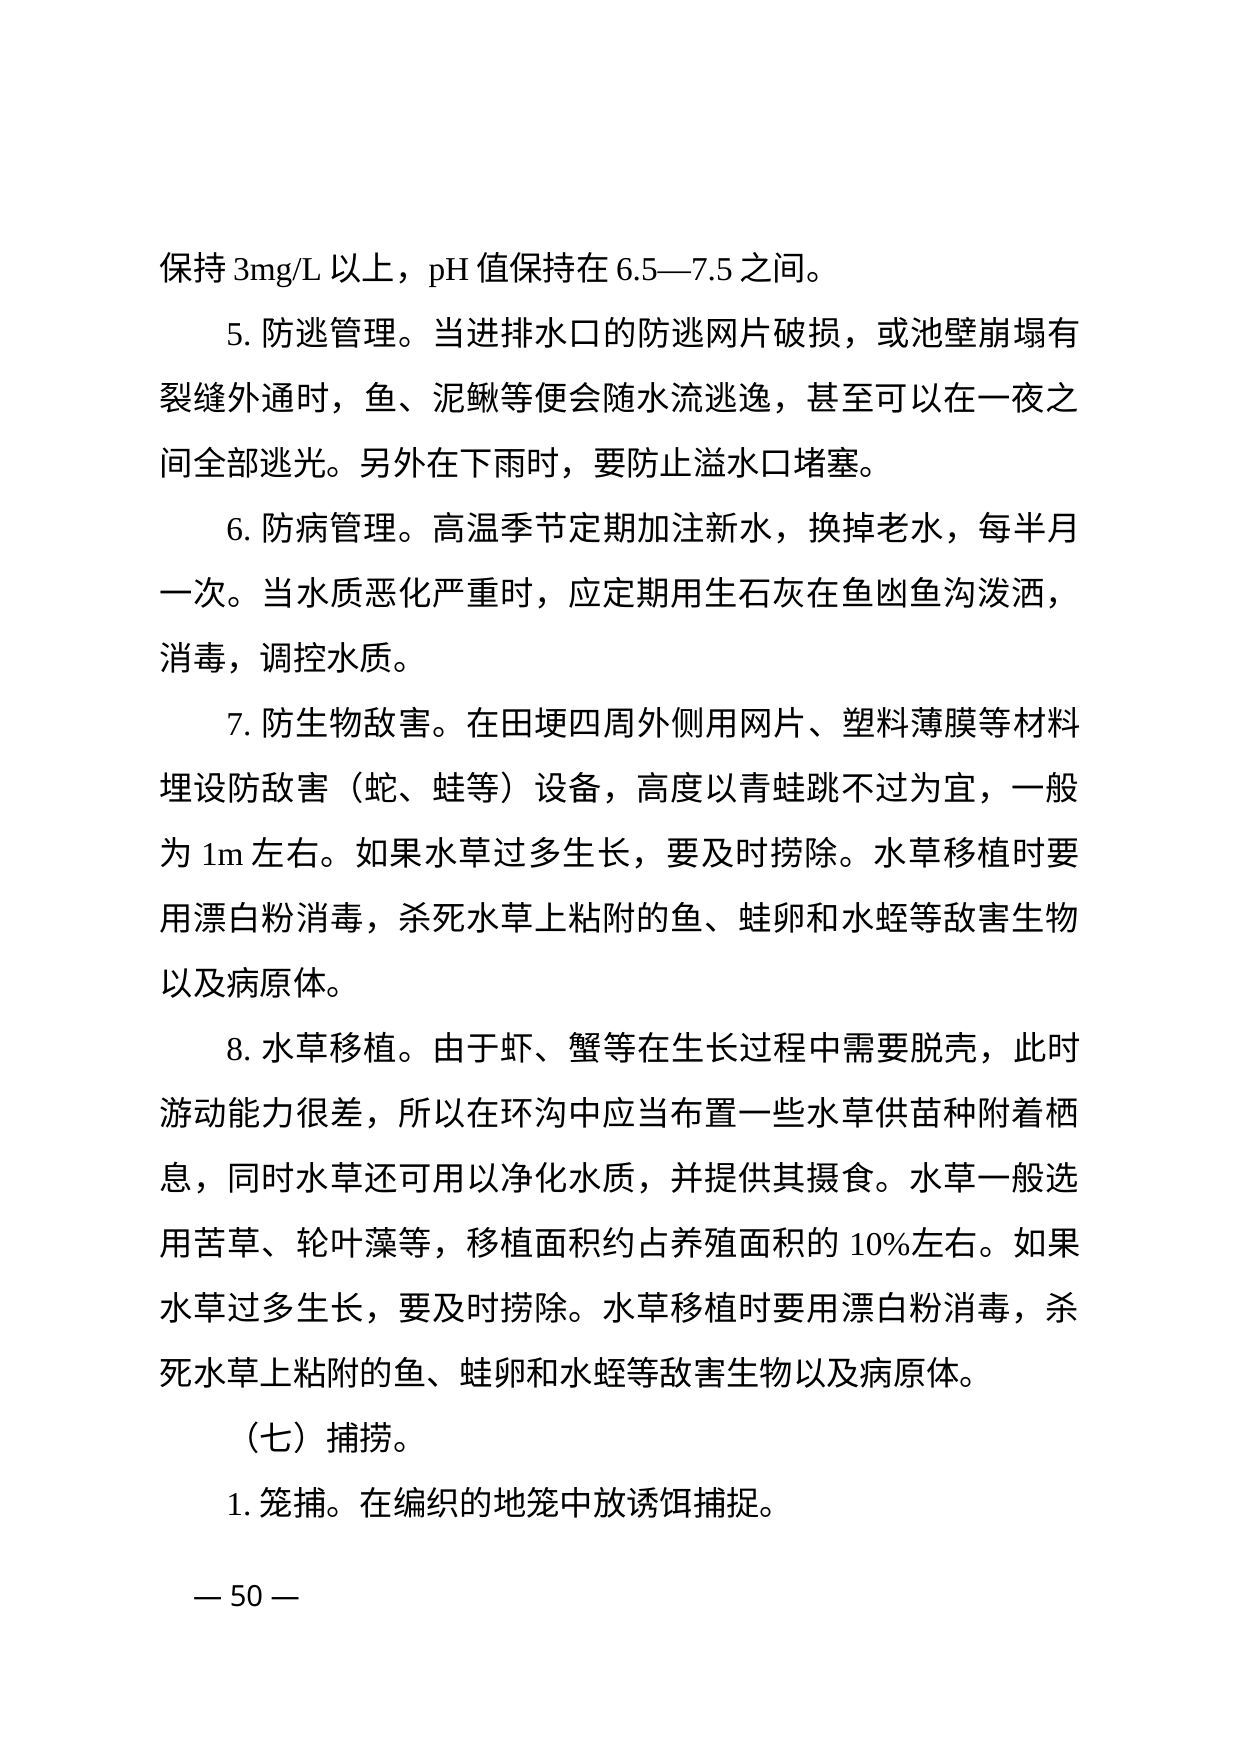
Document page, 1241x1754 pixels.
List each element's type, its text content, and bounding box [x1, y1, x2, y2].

text 8. 水草移植。由于虾、蟹等在生长过程中需要脱壳，此时游动能力很差，所以在环沟中应当布置一些水草供苗种附着栖息，同时水草还可用以净化水质，并提供其摄食。水草一般选用苦草、轮叶藻等，移植面积约占养殖面积的10%左右。如果水草过多生长，要及时捞除。水草移植时要用漂白粉消毒，杀死水草上粘附的鱼、蛙卵和水蛭等敌害生物以及病原体。 [159, 1013, 1081, 1403]
text 7. 防生物敌害。在田埂四周外侧用网片、塑料薄膜等材料埋设防敌害（蛇、蛙等）设备，高度以青蛙跳不过为宜，一般为1m左右。如果水草过多生长，要及时捞除。水草移植时要用漂白粉消毒，杀死水草上粘附的鱼、蛙卵和水蛭等敌害生物以及病原体。 [159, 688, 1081, 1013]
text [159, 233, 1081, 298]
text （七）捕捞。 [159, 1403, 1081, 1468]
text 6. 防病管理。高温季节定期加注新水，换掉老水，每半月一次。当水质恶化严重时，应定期用生石灰在鱼凼鱼沟泼洒，消毒，调控水质。 [159, 493, 1081, 688]
text 5. 防逃管理。当进排水口的防逃网片破损，或池壁崩塌有裂缝外通时，鱼、泥鳅等便会随水流逃逸，甚至可以在一夜之间全部逃光。另外在下雨时，要防止溢水口堵塞。 [159, 298, 1081, 493]
text 1. 笼捕。在编织的地笼中放诱饵捕捉。 [159, 1468, 1081, 1533]
